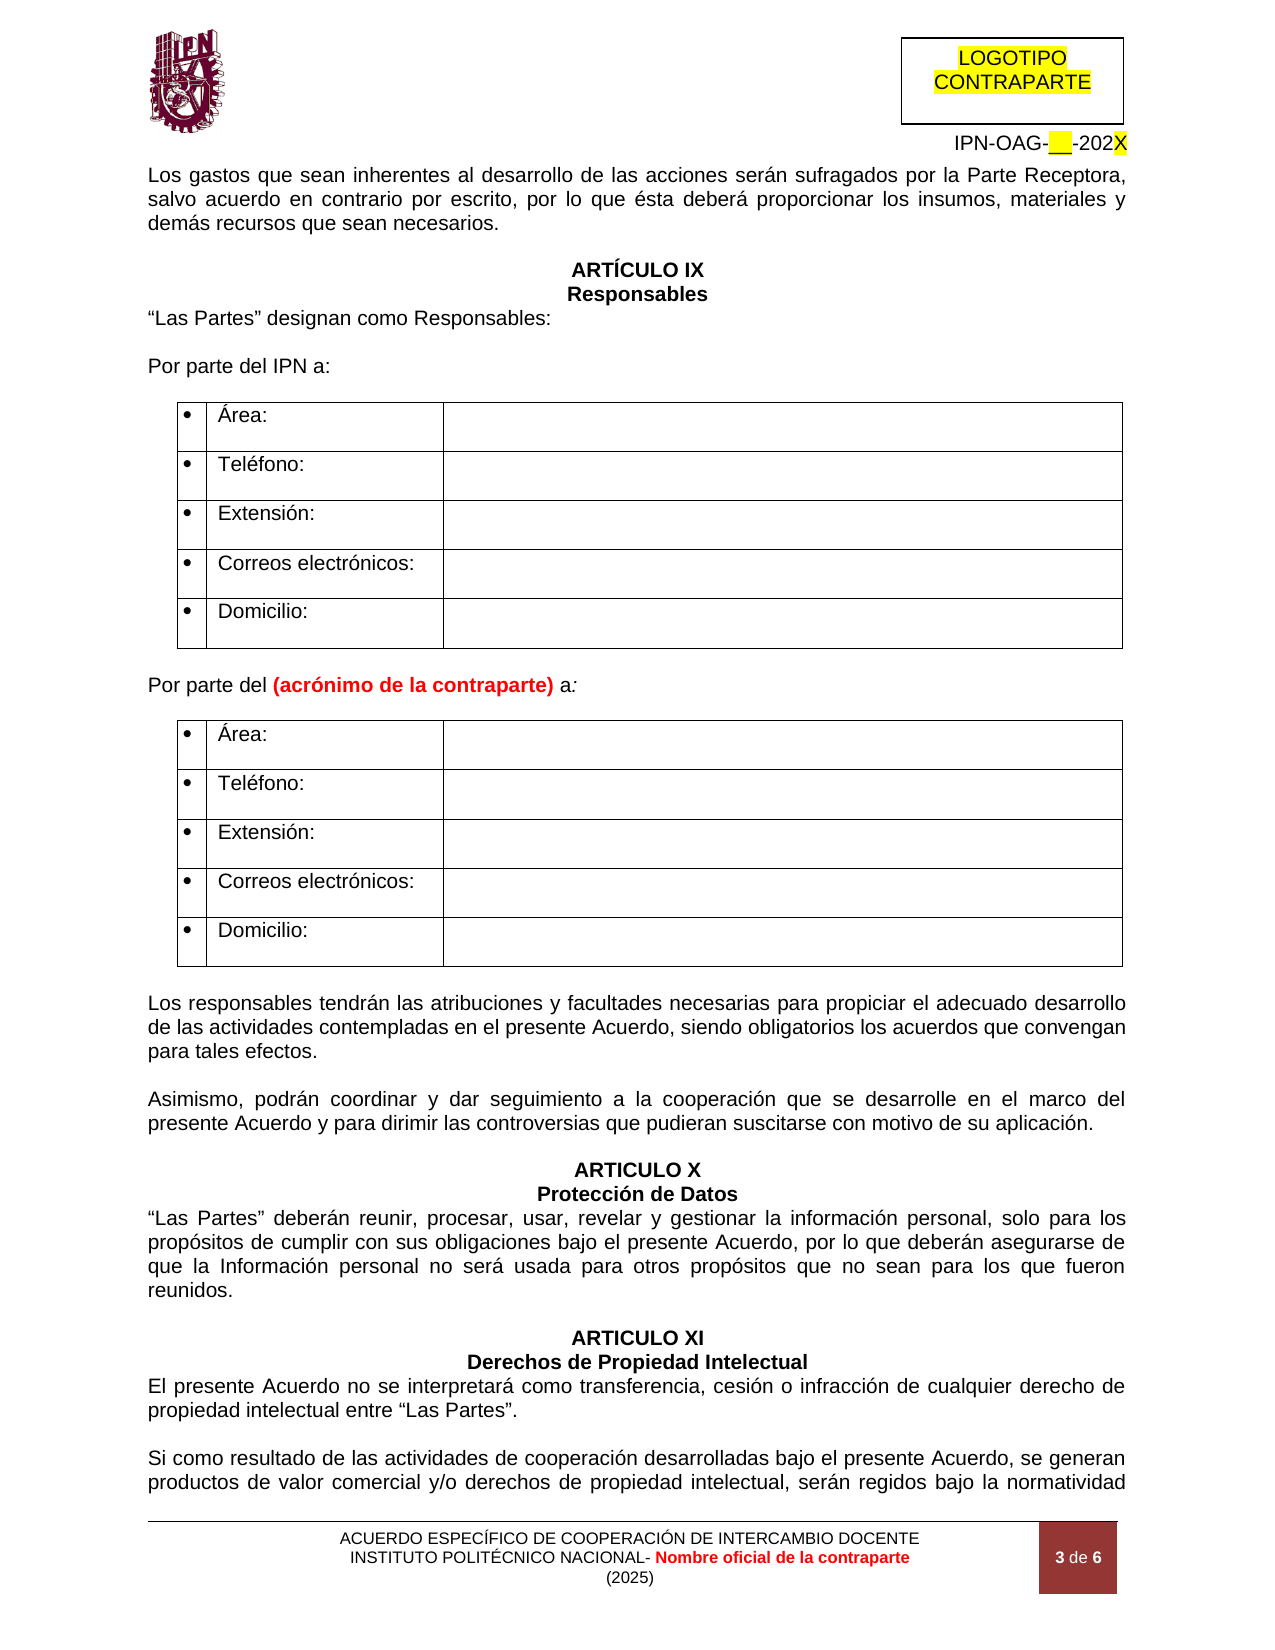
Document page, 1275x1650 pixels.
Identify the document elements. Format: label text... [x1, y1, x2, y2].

table_cell Correos electrónicos: [207, 869, 443, 917]
table_cell [444, 869, 1122, 917]
text ARTICULO X [148, 1158, 1127, 1182]
table_header [444, 721, 1122, 769]
table_cell Correos electrónicos: [207, 550, 443, 598]
table_cell [444, 452, 1122, 500]
text Protección de Datos [148, 1182, 1127, 1206]
table_cell [178, 918, 206, 966]
table_header [444, 403, 1122, 451]
text Responsables [148, 282, 1127, 306]
picture [147, 27, 226, 135]
table_header [178, 403, 206, 451]
text Los responsables tendrán las atribuciones y facultades necesarias para propiciar el adecuado desarrollo de las actividades contempladas en el presente Acuerdo, siendo obligatorios los acuerdos que convengan para tales efectos. [148, 991, 1127, 1062]
table_cell [444, 820, 1122, 867]
table_cell [178, 770, 206, 818]
text Por parte del (acrónimo de la contraparte) a: [148, 672, 1127, 696]
table_cell [178, 452, 206, 500]
table_cell [178, 869, 206, 917]
table_cell [444, 501, 1122, 549]
text ARTÍCULO IX [148, 258, 1127, 282]
table_cell [178, 599, 206, 647]
table_cell [178, 820, 206, 867]
text “Las Partes” designan como Responsables: [148, 306, 1127, 330]
table_cell [178, 550, 206, 598]
text Asimismo, podrán coordinar y dar seguimiento a la cooperación que se desarrolle en el marco del presente Acuerdo y para dirimir las controversias que pudieran suscitarse con motivo de su aplicación. [148, 1086, 1127, 1134]
text Los gastos que sean inherentes al desarrollo de las acciones serán sufragados por la Parte Receptora, salvo acuerdo en contrario por escrito, por lo que ésta deberá proporcionar los insumos, materiales y demás recursos que sean necesarios. [148, 162, 1127, 234]
table_cell [444, 550, 1122, 598]
table_cell [444, 918, 1122, 966]
table_cell Teléfono: [207, 452, 443, 500]
text Por parte del IPN a: [148, 354, 1127, 378]
text El presente Acuerdo no se interpretará como transferencia, cesión o infracción de cualquier derecho de propiedad intelectual entre “Las Partes”. [148, 1374, 1127, 1422]
table_cell [444, 770, 1122, 818]
table_header Área: [207, 403, 443, 451]
table_cell Extensión: [207, 820, 443, 867]
table_cell Domicilio: [207, 599, 443, 647]
text ARTICULO XI [148, 1326, 1127, 1350]
table_header [178, 721, 206, 769]
text Derechos de Propiedad Intelectual [148, 1350, 1127, 1374]
table_header Área: [207, 721, 443, 769]
table_cell Teléfono: [207, 770, 443, 818]
table_cell Extensión: [207, 501, 443, 549]
table_cell [444, 599, 1122, 647]
table_cell Domicilio: [207, 918, 443, 966]
table_cell [178, 501, 206, 549]
text “Las Partes” deberán reunir, procesar, usar, revelar y gestionar la información personal, solo para los propósitos de cumplir con sus obligaciones bajo el presente Acuerdo, por lo que deberán asegurarse de que la Información personal no será usada para otros propósitos que no sean para los que fueron reunidos. [148, 1206, 1127, 1302]
